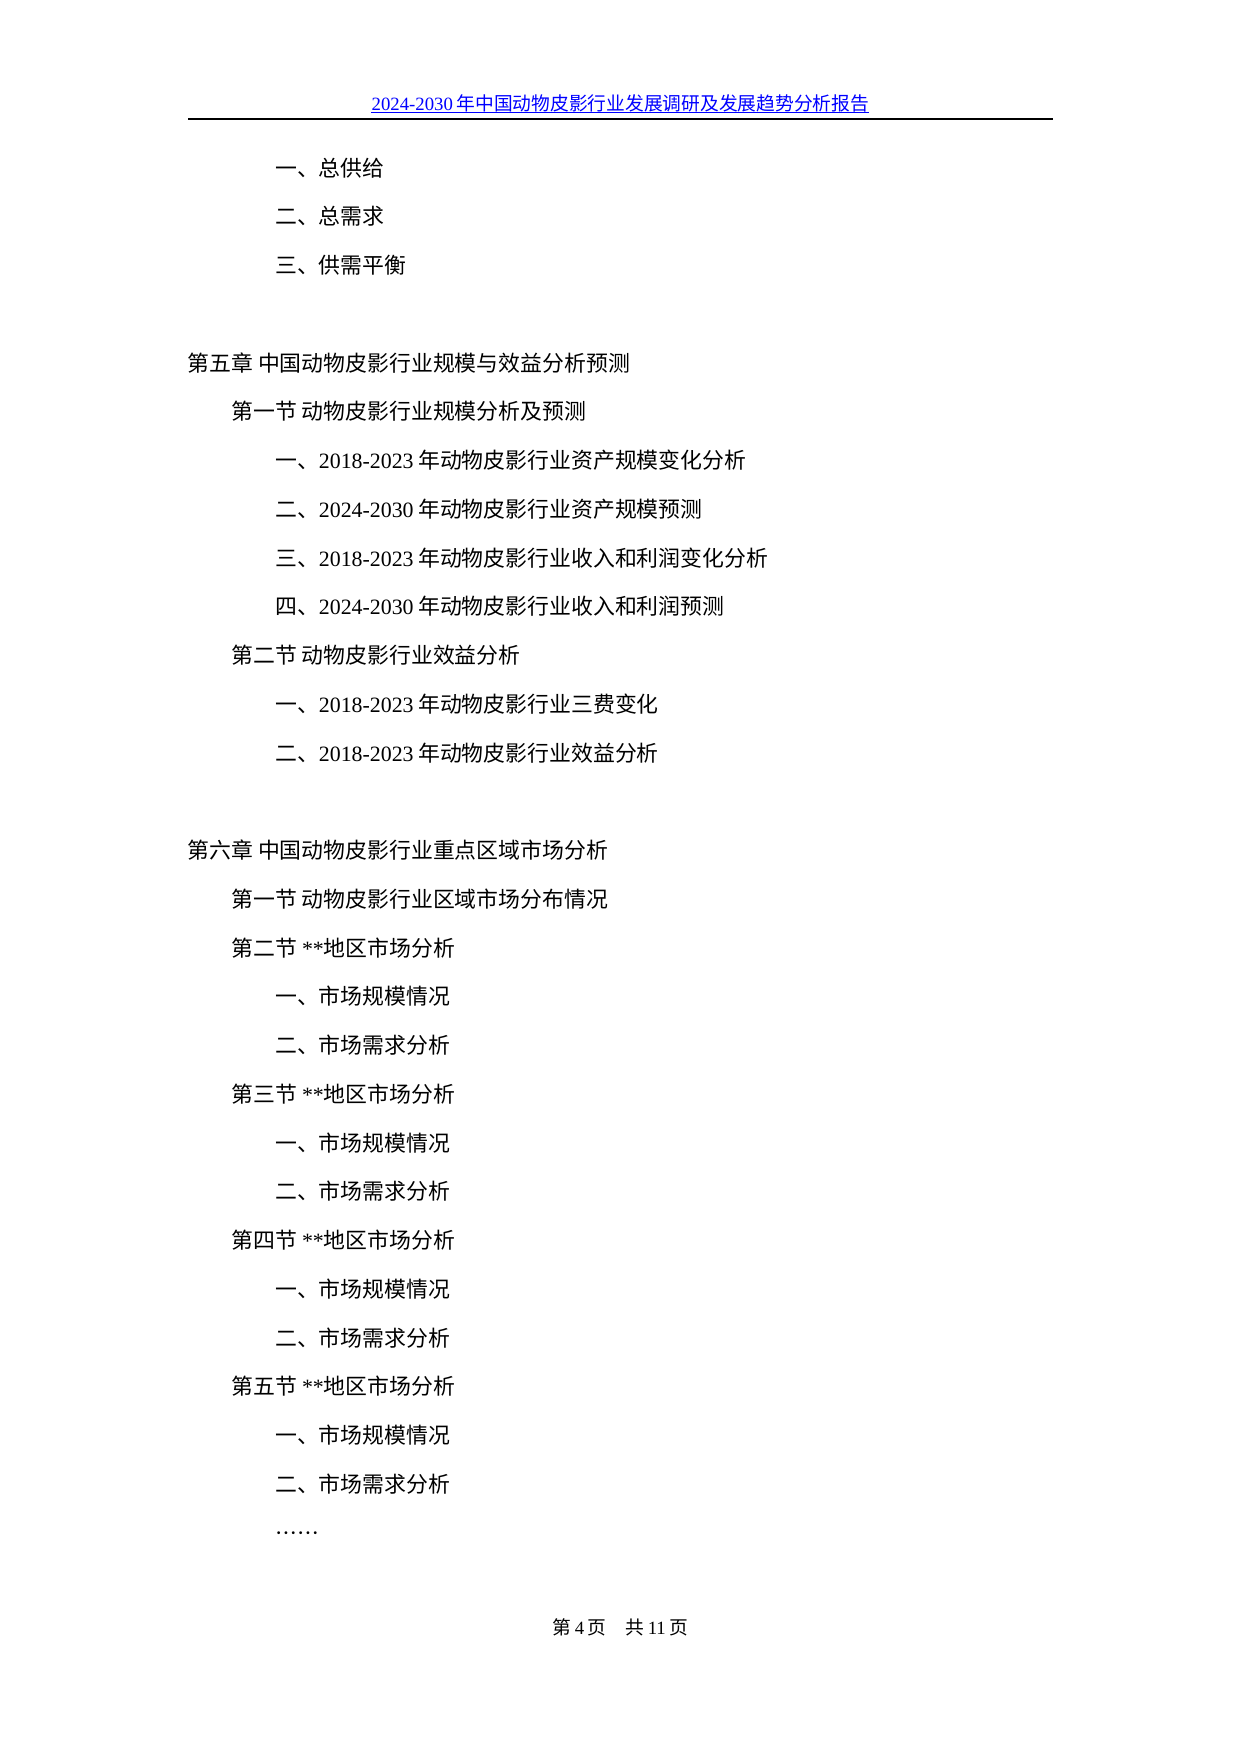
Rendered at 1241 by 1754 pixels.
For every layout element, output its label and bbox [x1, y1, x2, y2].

text [187, 150, 1053, 1548]
